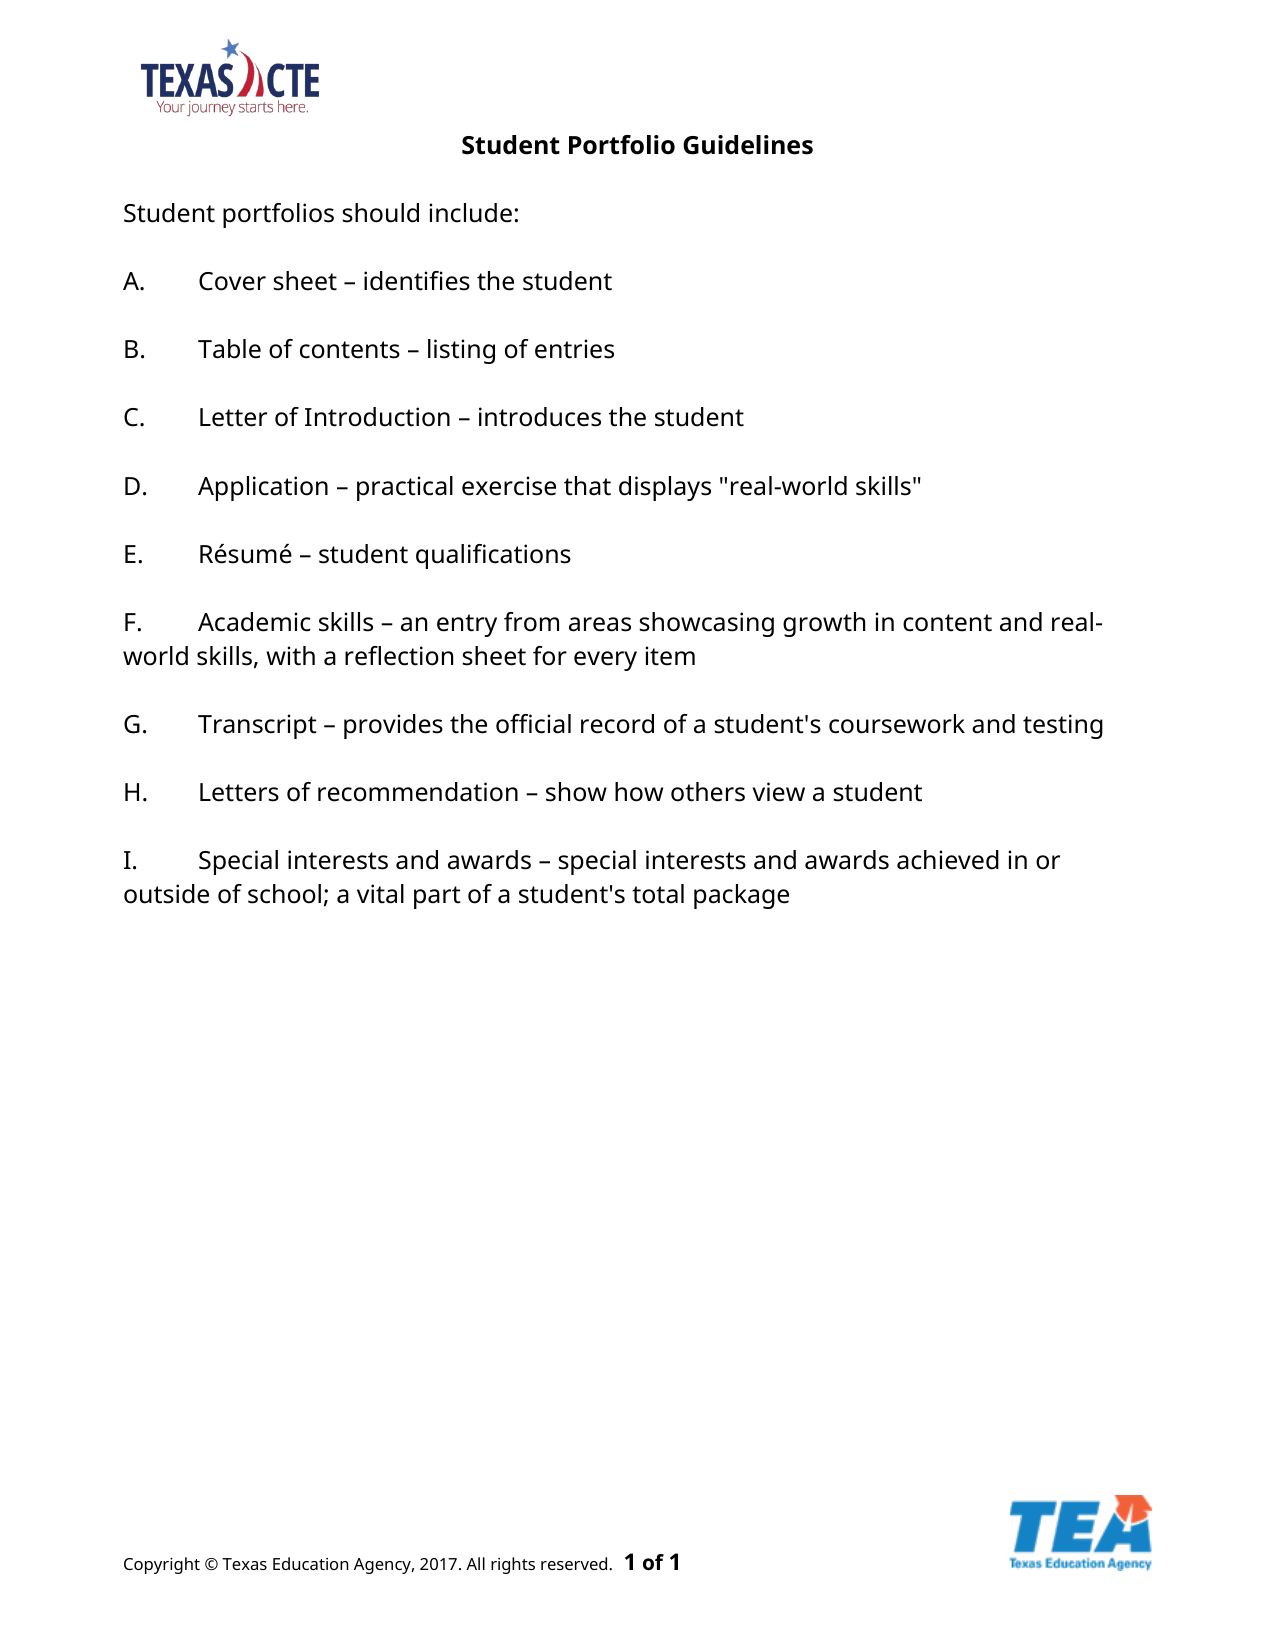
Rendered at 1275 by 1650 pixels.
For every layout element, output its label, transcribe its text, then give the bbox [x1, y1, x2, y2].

picture [1009, 1495, 1153, 1571]
text Student portfolios should include: [123, 196, 1152, 230]
list Letter of Introduction – introduces the student [123, 400, 1152, 434]
list Table of contents – listing of entries [123, 332, 1152, 366]
list Academic skills – an entry from areas showcasing growth in content and real-world skills, with a reflection sheet for every item [123, 604, 1152, 672]
text Student Portfolio Guidelines [123, 127, 1152, 162]
list Transcript – provides the official record of a student's coursework and testing [123, 707, 1152, 741]
list Cover sheet – identifies the student [123, 264, 1152, 298]
list Letters of recommendation – show how others view a student [123, 775, 1152, 809]
picture [122, 28, 338, 127]
list Application – practical exercise that displays "real-world skills" [123, 468, 1152, 502]
list Special interests and awards – special interests and awards achieved in or outside of school; a vital part of a student's total package [123, 843, 1152, 911]
list Résumé – student qualifications [123, 536, 1152, 570]
